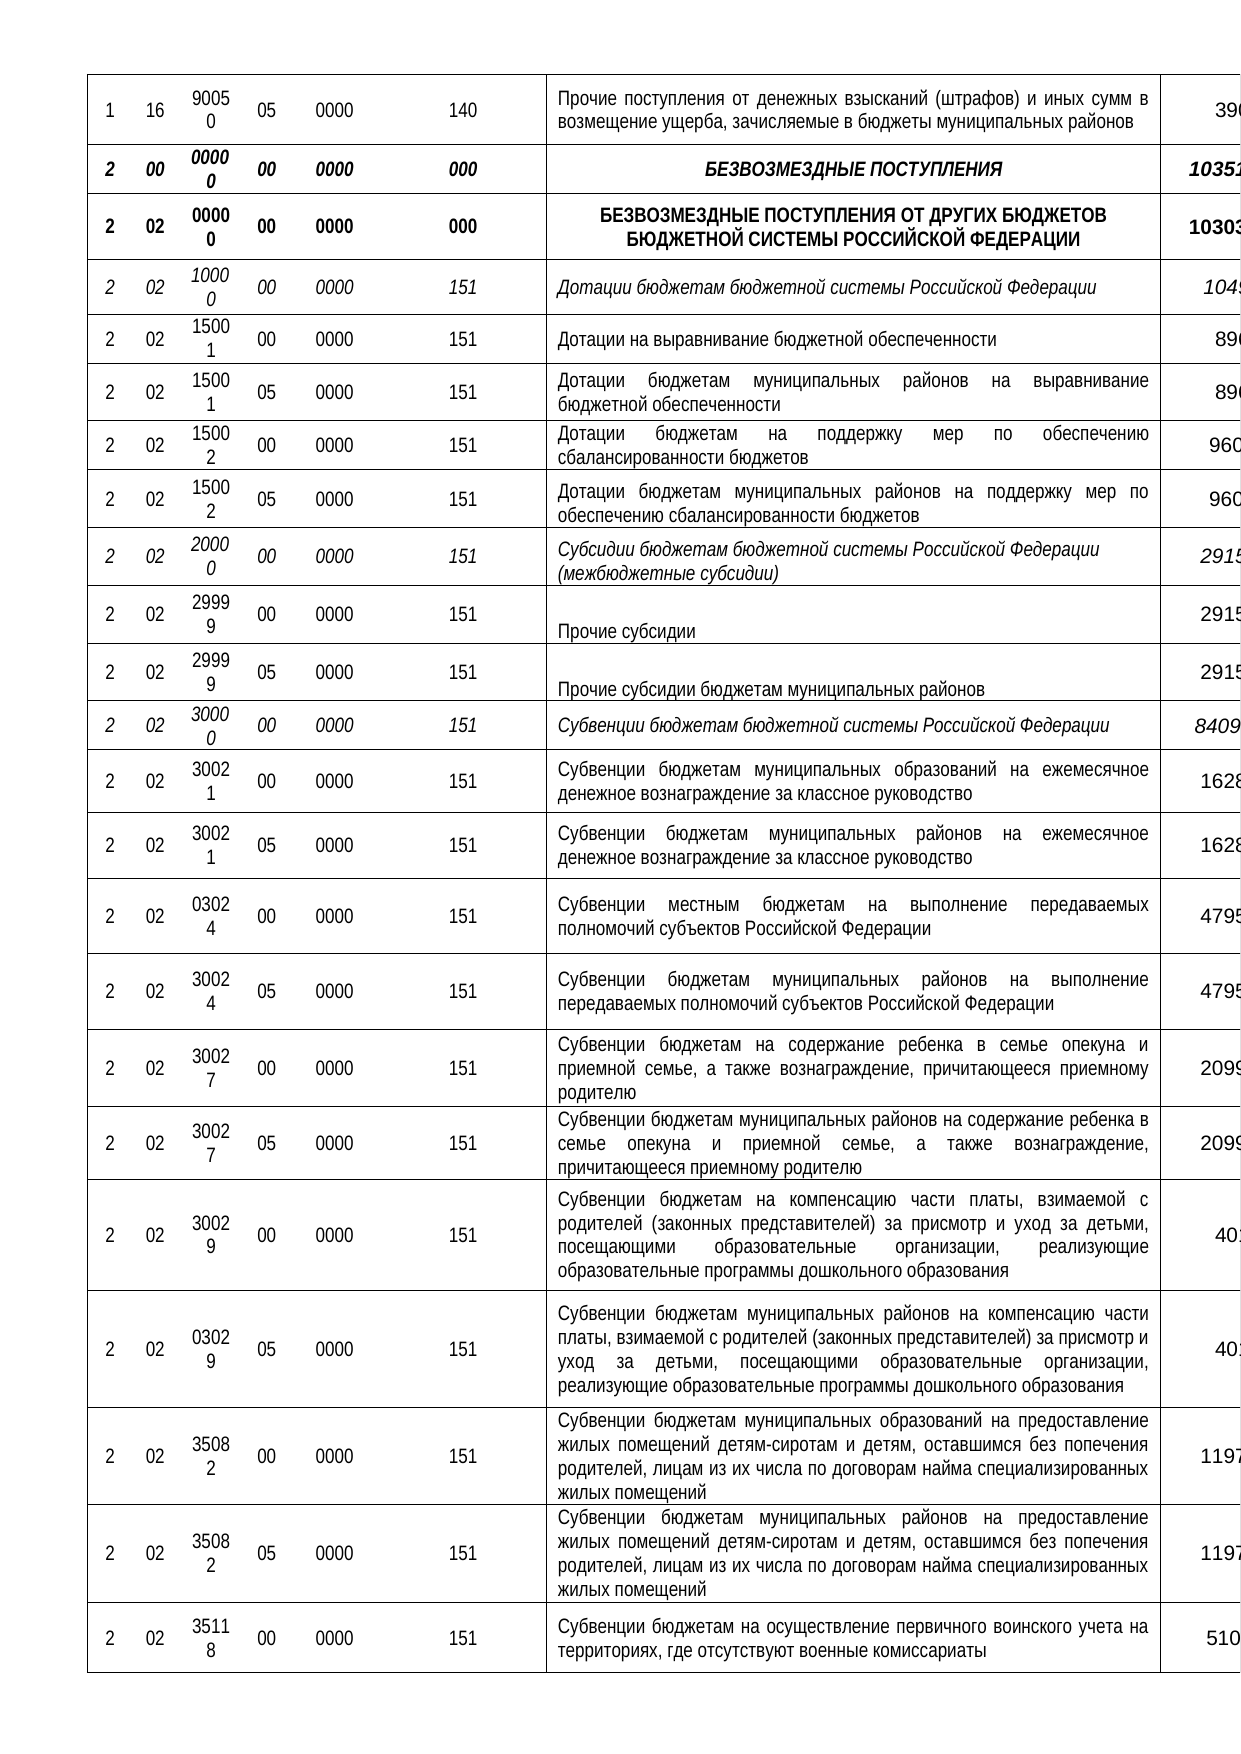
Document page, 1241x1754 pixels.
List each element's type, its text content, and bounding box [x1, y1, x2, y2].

table_cell 0000 [289, 315, 379, 362]
table_cell 0000 [289, 644, 379, 700]
table_cell 02 [133, 528, 178, 585]
table_cell 00 [244, 528, 289, 585]
table_cell Субвенции бюджетам бюджетной системы Российской Федерации [547, 701, 1160, 749]
table_cell 02 [133, 813, 178, 877]
table_cell Субвенции бюджетам на компенсацию части платы, взимаемой с родителей (законных представителей) за присмотр и уход за детьми, посещающими образовательные организации, реализующие образовательные программы дошкольного образования [547, 1180, 1160, 1289]
table_cell 16 [133, 75, 178, 144]
table_cell 103037,2 [1161, 194, 1240, 259]
table_cell Субвенции бюджетам муниципальных образований на предоставление жилых помещений детям-сиротам и детям, оставшимся без попечения родителей, лицам из их числа по договорам найма специализированных жилых помещений [547, 1408, 1160, 1503]
table_cell 0000 [289, 701, 379, 749]
table_cell 401 [1161, 1180, 1240, 1289]
table_cell 151 [380, 954, 546, 1029]
table_cell 84098,7 [1161, 701, 1240, 749]
table_cell 00 [244, 1030, 289, 1106]
table_cell 02 [133, 421, 178, 469]
table_cell 151 [380, 1030, 546, 1106]
table_cell Прочие поступления от денежных взысканий (штрафов) и иных сумм в возмещение ущерба, зачисляемые в бюджеты муниципальных районов [547, 75, 1160, 144]
table_cell 03024 [178, 879, 244, 952]
table_cell 2 [88, 364, 132, 420]
table_cell 05 [244, 75, 289, 144]
table_cell 05 [244, 954, 289, 1029]
table_cell 2 [88, 1030, 132, 1106]
table_cell 2 [88, 145, 132, 193]
table_cell 0000 [289, 194, 379, 259]
table_cell 390 [1161, 75, 1240, 144]
table_cell 05 [244, 1107, 289, 1178]
table_cell 151 [380, 315, 546, 362]
table_cell 0000 [289, 954, 379, 1029]
table_cell 02 [133, 1180, 178, 1289]
table_cell 05 [244, 644, 289, 700]
table_cell 00 [244, 260, 289, 313]
table_cell 90050 [178, 75, 244, 144]
table_cell БЕЗВОЗМЕЗДНЫЕ ПОСТУПЛЕНИЯ ОТ ДРУГИХ БЮДЖЕТОВ БЮДЖЕТНОЙ СИСТЕМЫ РОССИЙСКОЙ ФЕДЕРАЦИИ [547, 194, 1160, 259]
table_cell 00 [244, 1603, 289, 1672]
table_cell 151 [380, 586, 546, 643]
table_cell 151 [380, 1505, 546, 1602]
table_cell 00 [244, 701, 289, 749]
table_cell 151 [380, 1291, 546, 1407]
table_cell 02 [133, 644, 178, 700]
table_cell Дотации бюджетам на поддержку мер по обеспечению сбалансированности бюджетов [547, 421, 1160, 469]
table_cell 30021 [178, 750, 244, 812]
table_cell 151 [380, 879, 546, 952]
table_cell 02 [133, 1030, 178, 1106]
table_cell 0000 [289, 813, 379, 877]
table_cell 02 [133, 586, 178, 643]
table_cell 9600 [1161, 470, 1240, 527]
table_cell 0000 [289, 1408, 379, 1503]
table_cell 151 [380, 1603, 546, 1672]
table_cell 151 [380, 364, 546, 420]
table_cell 02 [133, 470, 178, 527]
table_cell 02 [133, 1107, 178, 1178]
table_cell 151 [380, 421, 546, 469]
table_cell 0000 [289, 586, 379, 643]
table_cell 4795,9 [1161, 954, 1240, 1029]
table_cell 02 [133, 260, 178, 313]
table_cell 151 [380, 1180, 546, 1289]
table_cell 2 [88, 1107, 132, 1178]
table_cell 2 [88, 1291, 132, 1407]
table_cell 151 [380, 644, 546, 700]
table_cell 1 [88, 75, 132, 144]
table_cell 10496 [1161, 260, 1240, 313]
table_cell 1628,8 [1161, 750, 1240, 812]
table_cell 140 [380, 75, 546, 144]
table_cell 0000 [289, 470, 379, 527]
table_cell 00000 [178, 145, 244, 193]
table_cell 151 [380, 701, 546, 749]
table_cell Прочие субсидии [547, 586, 1160, 643]
table_cell 2 [88, 421, 132, 469]
table_cell 151 [380, 1408, 546, 1503]
table_cell 2 [88, 1180, 132, 1289]
table_cell 151 [380, 813, 546, 877]
table_cell Субвенции бюджетам муниципальных районов на компенсацию части платы, взимаемой с родителей (законных представителей) за присмотр и уход за детьми, посещающими образовательные организации, реализующие образовательные программы дошкольного образования [547, 1291, 1160, 1407]
table_cell 2915,3 [1161, 586, 1240, 643]
table_cell 02 [133, 1408, 178, 1503]
table_cell 2099,1 [1161, 1030, 1240, 1106]
table_cell 00 [133, 145, 178, 193]
table_cell 02 [133, 701, 178, 749]
table_cell Дотации на выравнивание бюджетной обеспеченности [547, 315, 1160, 362]
table_cell 2099,1 [1161, 1107, 1240, 1178]
table_cell 30027 [178, 1030, 244, 1106]
table_cell 896 [1161, 364, 1240, 420]
table_cell 02 [133, 1603, 178, 1672]
table_cell 2 [88, 528, 132, 585]
table_cell 0000 [289, 75, 379, 144]
table_cell 00 [244, 1408, 289, 1503]
table_cell 29999 [178, 644, 244, 700]
table_cell Субвенции бюджетам на осуществление первичного воинского учета на территориях, где отсутствуют военные комиссариаты [547, 1603, 1160, 1672]
table_cell 03029 [178, 1291, 244, 1407]
table_cell Субвенции бюджетам на содержание ребенка в семье опекуна и приемной семье, а также вознаграждение, причитающееся приемному родителю [547, 1030, 1160, 1106]
table_cell 05 [244, 1291, 289, 1407]
table_cell 00 [244, 315, 289, 362]
table_cell 2 [88, 470, 132, 527]
table_cell 20000 [178, 528, 244, 585]
table_cell 15001 [178, 364, 244, 420]
table_cell 02 [133, 750, 178, 812]
table_cell 896 [1161, 315, 1240, 362]
table_cell 30024 [178, 954, 244, 1029]
table_cell 35118 [178, 1603, 244, 1672]
table_cell Субвенции местным бюджетам на выполнение передаваемых полномочий субъектов Российской Федерации [547, 879, 1160, 952]
table_cell 35082 [178, 1408, 244, 1503]
table_cell 0000 [289, 1180, 379, 1289]
table_cell 29999 [178, 586, 244, 643]
table_cell 151 [380, 260, 546, 313]
table_cell 00000 [178, 194, 244, 259]
table_cell 30000 [178, 701, 244, 749]
table_cell Дотации бюджетам муниципальных районов на выравнивание бюджетной обеспеченности [547, 364, 1160, 420]
table_cell 1197,8 [1161, 1408, 1240, 1503]
table_cell 1628,8 [1161, 813, 1240, 877]
table_cell 0000 [289, 1030, 379, 1106]
table_cell 02 [133, 1291, 178, 1407]
table_cell Субвенции бюджетам муниципальных образований на ежемесячное денежное вознаграждение за классное руководство [547, 750, 1160, 812]
table_cell 15001 [178, 315, 244, 362]
table_cell 2 [88, 1408, 132, 1503]
table_cell 15002 [178, 421, 244, 469]
table_cell 30029 [178, 1180, 244, 1289]
table_cell 000 [380, 145, 546, 193]
table_cell 02 [133, 954, 178, 1029]
table_cell 000 [380, 194, 546, 259]
table_cell Прочие субсидии бюджетам муниципальных районов [547, 644, 1160, 700]
table_cell БЕЗВОЗМЕЗДНЫЕ ПОСТУПЛЕНИЯ [547, 145, 1160, 193]
table_cell 2 [88, 879, 132, 952]
table_cell 2 [88, 813, 132, 877]
table_cell 1197,8 [1161, 1505, 1240, 1602]
table_cell 00 [244, 194, 289, 259]
table_cell 2 [88, 260, 132, 313]
table_cell 2 [88, 315, 132, 362]
table_cell 510,6 [1161, 1603, 1240, 1672]
table_cell 30021 [178, 813, 244, 877]
table_cell 2 [88, 644, 132, 700]
table_cell 0000 [289, 1291, 379, 1407]
table_cell 151 [380, 470, 546, 527]
table_cell Субвенции бюджетам муниципальных районов на выполнение передаваемых полномочий субъектов Российской Федерации [547, 954, 1160, 1029]
table_cell 00 [244, 1180, 289, 1289]
table_cell 4795,9 [1161, 879, 1240, 952]
table_cell 2915,3 [1161, 644, 1240, 700]
table_cell 02 [133, 315, 178, 362]
table_cell 00 [244, 586, 289, 643]
table_cell 151 [380, 528, 546, 585]
table_cell 10000 [178, 260, 244, 313]
table_cell 15002 [178, 470, 244, 527]
table_cell 00 [244, 879, 289, 952]
table_cell 2 [88, 586, 132, 643]
table_cell 0000 [289, 879, 379, 952]
table_cell 0000 [289, 528, 379, 585]
table_cell 02 [133, 364, 178, 420]
table_cell 0000 [289, 145, 379, 193]
table_cell 00 [244, 750, 289, 812]
table_cell 2 [88, 701, 132, 749]
table_cell 05 [244, 364, 289, 420]
table_cell 2 [88, 954, 132, 1029]
table_cell 0000 [289, 364, 379, 420]
table_cell 103516,6 [1161, 145, 1240, 193]
table_cell 2 [88, 750, 132, 812]
table_cell 2 [88, 1603, 132, 1672]
table_cell 00 [244, 145, 289, 193]
table_cell 0000 [289, 260, 379, 313]
table_cell Дотации бюджетам муниципальных районов на поддержку мер по обеспечению сбалансированности бюджетов [547, 470, 1160, 527]
table_cell 151 [380, 750, 546, 812]
table_cell 0000 [289, 1505, 379, 1602]
table_cell Субвенции бюджетам муниципальных районов на предоставление жилых помещений детям-сиротам и детям, оставшимся без попечения родителей, лицам из их числа по договорам найма специализированных жилых помещений [547, 1505, 1160, 1602]
table_cell 2 [88, 1505, 132, 1602]
table_cell 2915,3 [1161, 528, 1240, 585]
table_cell 401 [1161, 1291, 1240, 1407]
table_cell 151 [380, 1107, 546, 1178]
table_cell 9600 [1161, 421, 1240, 469]
table_cell Субсидии бюджетам бюджетной системы Российской Федерации (межбюджетные субсидии) [547, 528, 1160, 585]
table_cell 0000 [289, 1603, 379, 1672]
table_cell Дотации бюджетам бюджетной системы Российской Федерации [547, 260, 1160, 313]
table_cell 05 [244, 1505, 289, 1602]
table_cell 02 [133, 1505, 178, 1602]
table_cell Субвенции бюджетам муниципальных районов на ежемесячное денежное вознаграждение за классное руководство [547, 813, 1160, 877]
table_cell 02 [133, 879, 178, 952]
table_cell 02 [133, 194, 178, 259]
table_cell 30027 [178, 1107, 244, 1178]
table_cell 0000 [289, 750, 379, 812]
table_cell 35082 [178, 1505, 244, 1602]
table_cell 0000 [289, 421, 379, 469]
table_cell 05 [244, 813, 289, 877]
table_cell 0000 [289, 1107, 379, 1178]
table_cell 2 [88, 194, 132, 259]
table_cell 00 [244, 421, 289, 469]
table_cell 05 [244, 470, 289, 527]
table_cell Субвенции бюджетам муниципальных районов на содержание ребенка в семье опекуна и приемной семье, а также вознаграждение, причитающееся приемному родителю [547, 1107, 1160, 1178]
